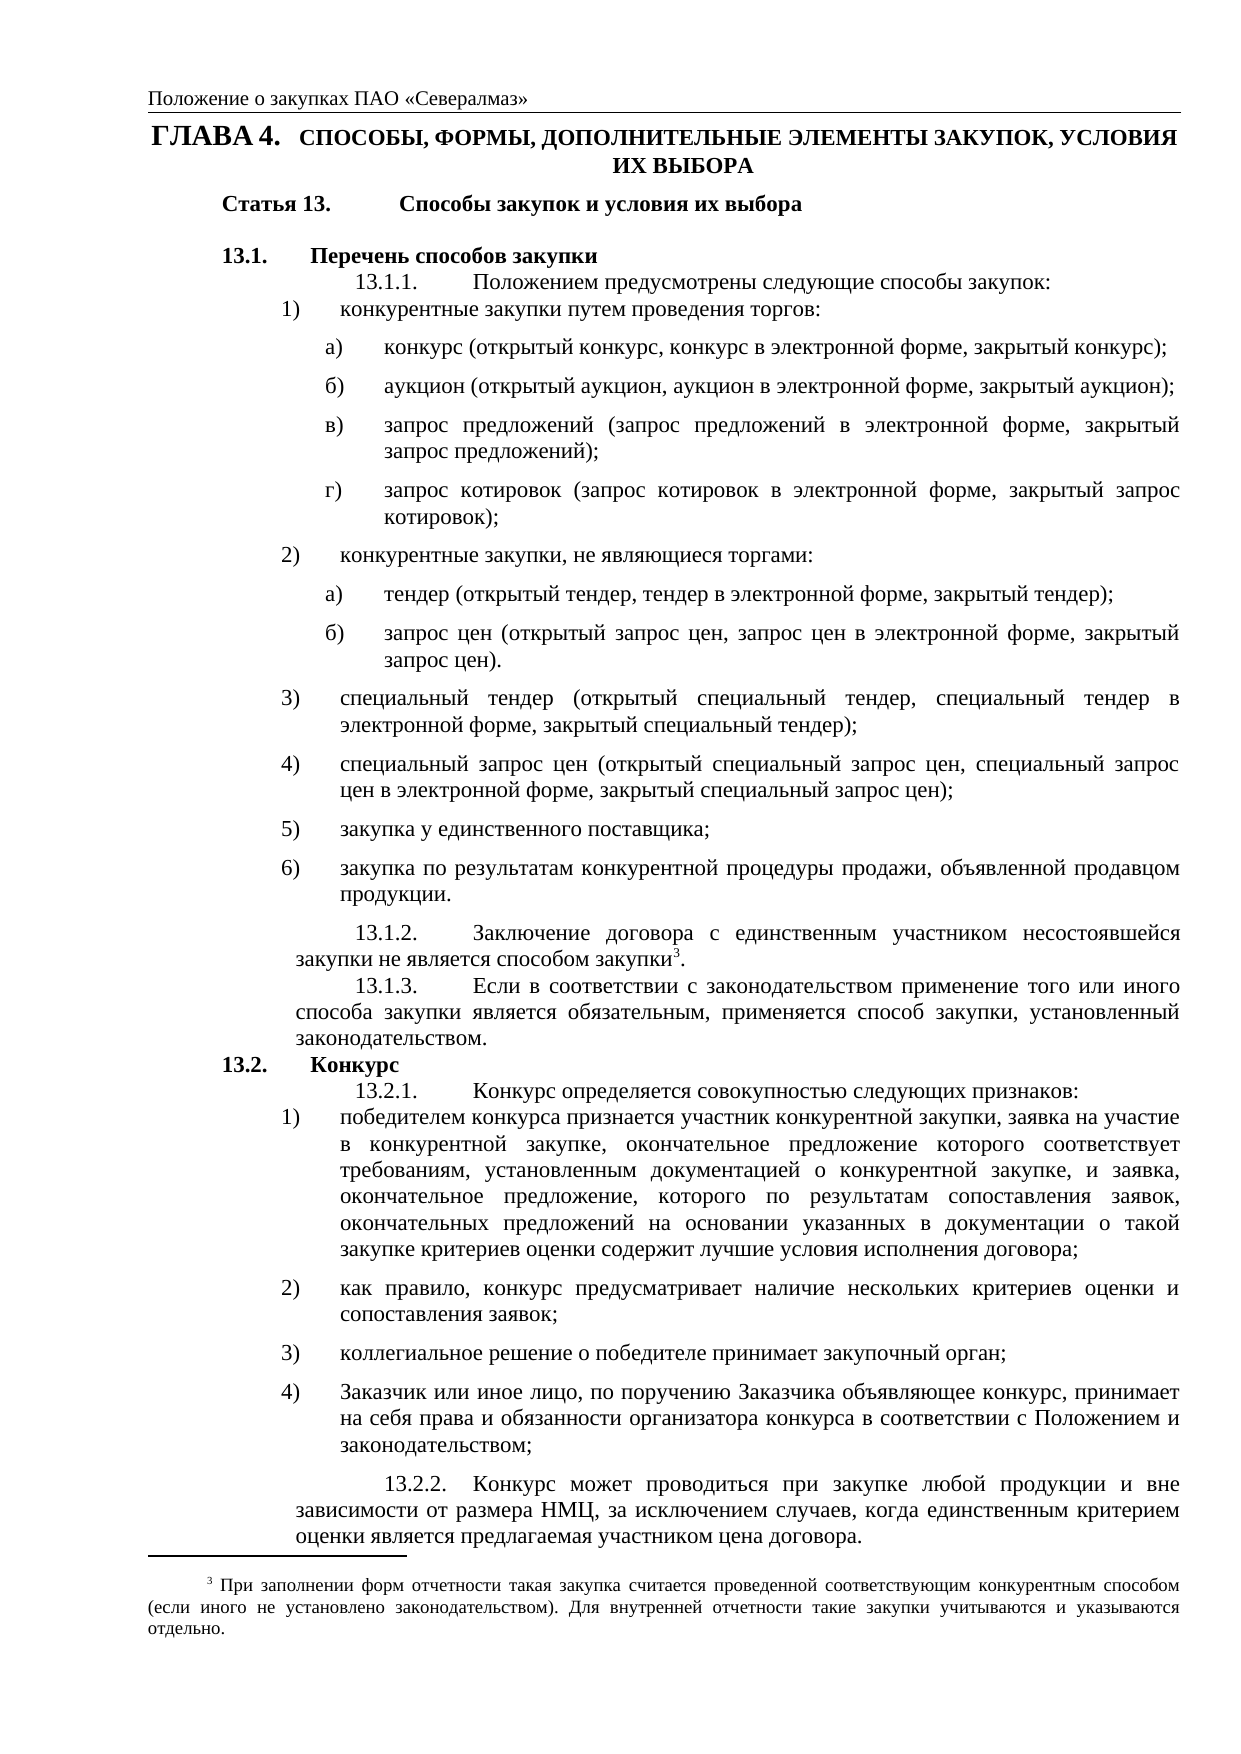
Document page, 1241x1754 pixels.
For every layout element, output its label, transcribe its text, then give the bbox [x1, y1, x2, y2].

text Перечень способов закупки [133, 242, 1181, 268]
text конкурентные закупки путем проведения торгов: [281, 294, 1181, 321]
text победителем конкурса признается участник конкурентной закупки, заявка на участие в конкурентной закупке, окончательное предложение которого соответствует требованиям, установленным документацией о конкурентной закупке, и заявка, окончательное предложение, которого по результатам сопоставления заявок, окончательных предложений на основании указанных в документации о такой закупке критериев оценки содержит лучшие условия исполнения договора; [281, 1103, 1181, 1262]
text Конкурс может проводиться при закупке любой продукции и вне зависимости от размера НМЦ, за исключением случаев, когда единственным критерием оценки является предлагаемая участником цена договора. [295, 1470, 1181, 1549]
text запрос цен (открытый запрос цен, запрос цен в электронной форме, закрытый запрос цен). [325, 619, 1181, 672]
text тендер (открытый тендер, тендер в электронной форме, закрытый тендер); [325, 580, 1181, 607]
text запрос котировок (запрос котировок в электронной форме, закрытый запрос котировок); [325, 476, 1181, 529]
text Способы, формы, дополнительные элементы закупок, условия их выбора [148, 118, 1181, 178]
text Положением предусмотрены следующие способы закупок: [295, 268, 1181, 294]
text конкурентные закупки, не являющиеся торгами: [281, 542, 1181, 568]
text коллегиальное решение о победителе принимает закупочный орган; [281, 1339, 1181, 1366]
text специальный запрос цен (открытый специальный запрос цен, специальный запрос цен в электронной форме, закрытый специальный запрос цен); [281, 750, 1181, 802]
text Конкурс [133, 1051, 1181, 1077]
text закупка у единственного поставщика; [281, 815, 1181, 841]
text аукцион (открытый аукцион, аукцион в электронной форме, закрытый аукцион); [325, 372, 1181, 399]
text Если в соответствии с законодательством применение того или иного способа закупки является обязательным, применяется способ закупки, установленный законодательством. [295, 972, 1181, 1051]
text специальный тендер (открытый специальный тендер, специальный тендер в электронной форме, закрытый специальный тендер); [281, 684, 1181, 737]
text закупка по результатам конкурентной процедуры продажи, объявленной продавцом продукции. [281, 854, 1181, 906]
text Заключение договора с единственным участником несостоявшейся закупки не является способом закупки. [295, 919, 1181, 972]
text конкурс (открытый конкурс, конкурс в электронной форме, закрытый конкурс); [325, 333, 1181, 360]
text как правило, конкурс предусматривает наличие нескольких критериев оценки и сопоставления заявок; [281, 1274, 1181, 1327]
text Конкурс определяется совокупностью следующих признаков: [295, 1077, 1181, 1103]
text запрос предложений (запрос предложений в электронной форме, закрытый запрос предложений); [325, 411, 1181, 464]
text Способы закупок и условия их выбора [222, 191, 1181, 217]
text Заказчик или иное лицо, по поручению Заказчика объявляющее конкурс, принимает на себя права и обязанности организатора конкурса в соответствии с Положением и законодательством; [281, 1378, 1181, 1457]
